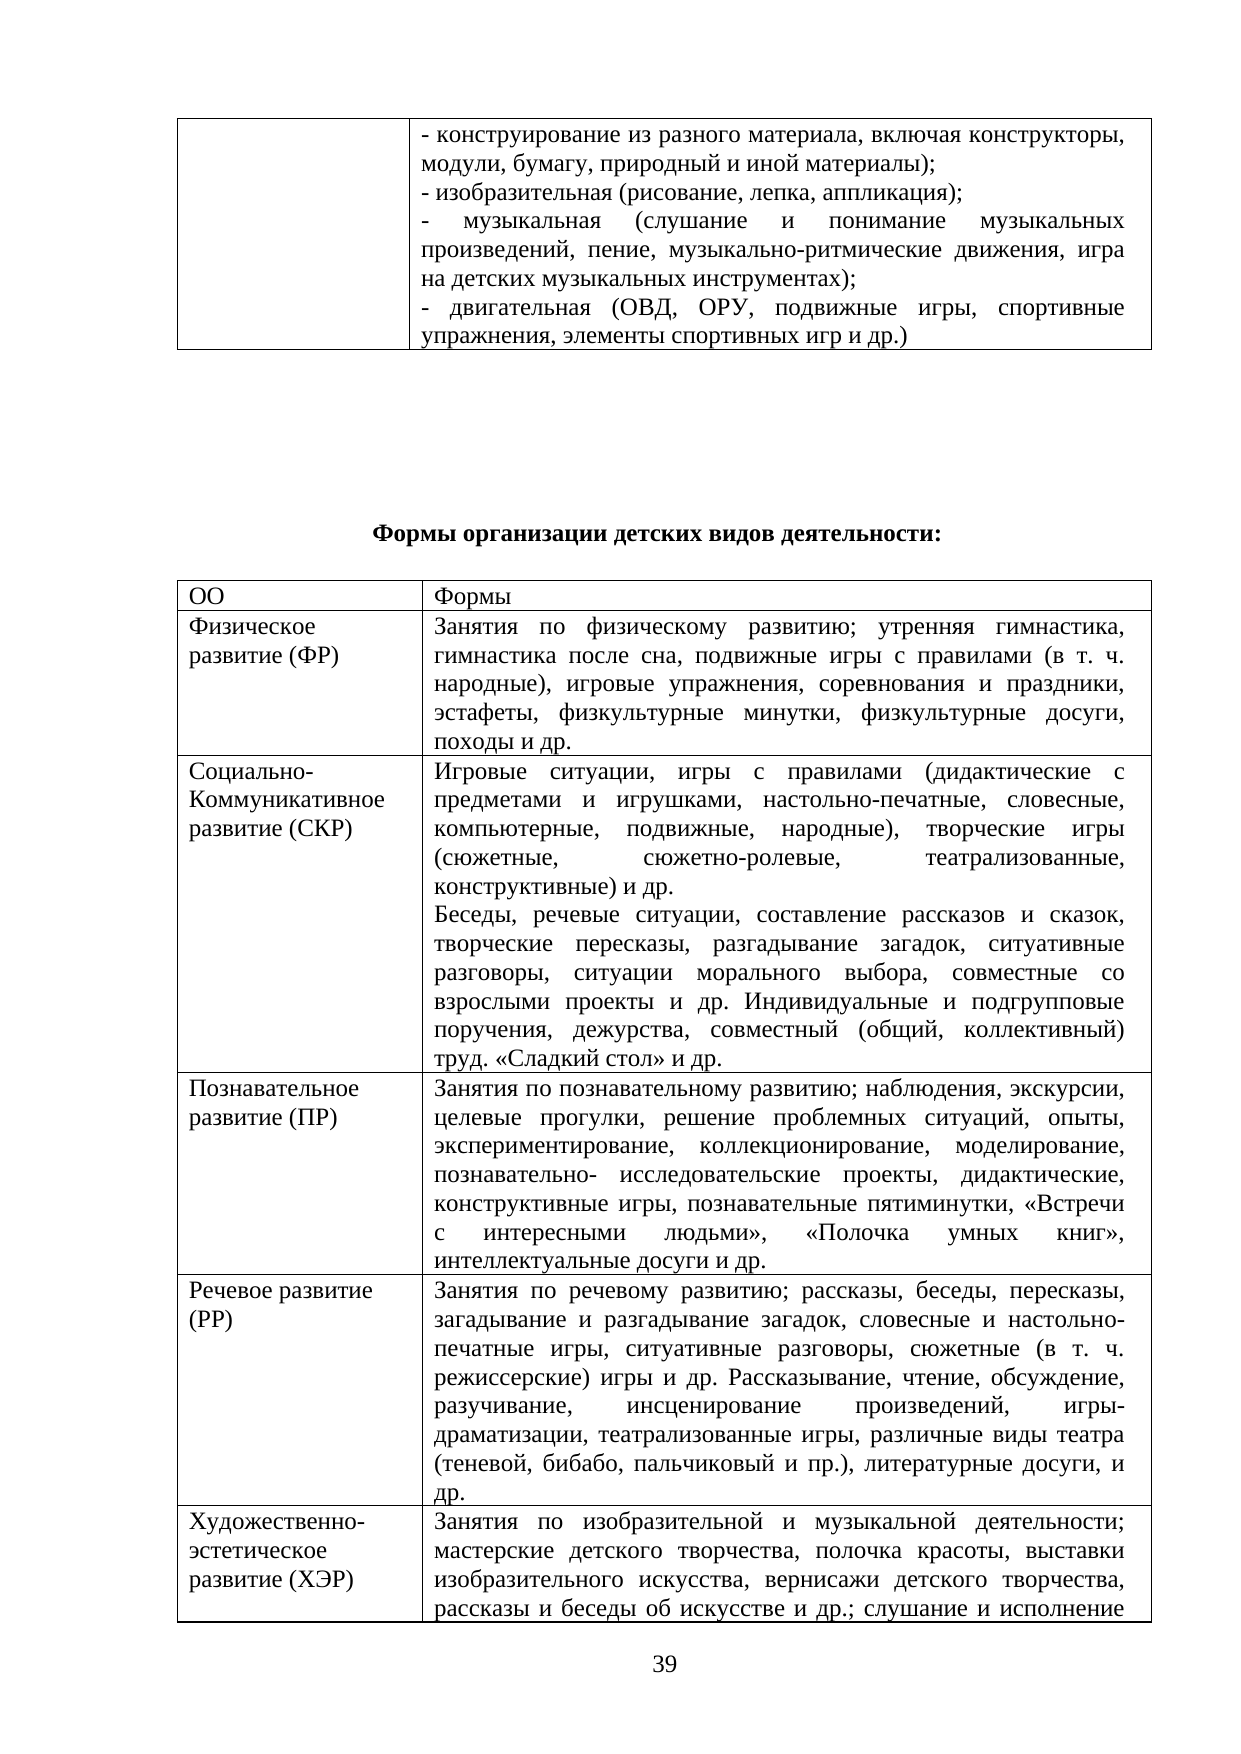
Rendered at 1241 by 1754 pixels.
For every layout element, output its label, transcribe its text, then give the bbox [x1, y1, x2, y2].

table_cell Физическое развитие (ФР) [178, 611, 422, 755]
table_cell Занятия по познавательному развитию; наблюдения, экскурсии, целевые прогулки, решение проблемных ситуаций, опыты, экспериментирование, коллекционирование, моделирование, познавательно- исследовательские проекты, дидактические, конструктивные игры, познавательные пятиминутки, «Встречи с интересными людьми», «Полочка умных книг», интеллектуальные досуги и др. [423, 1073, 1151, 1274]
table_cell Занятия по физическому развитию; утренняя гимнастика, гимнастика после сна, подвижные игры с правилами (в т. ч. народные), игровые упражнения, соревнования и праздники, эстафеты, физкультурные минутки, физкультурные досуги, походы и др. [423, 611, 1151, 755]
table_cell Речевое развитие (РР) [178, 1275, 422, 1505]
table_cell Игровые ситуации, игры с правилами (дидактические с предметами и игрушками, настольно-печатные, словесные, компьютерные, подвижные, народные), творческие игры (сюжетные, сюжетно-ролевые, театрализованные, конструктивные) и др. Беседы, речевые ситуации, составление рассказов и сказок, творческие пересказы, разгадывание загадок, ситуативные разговоры, ситуации морального выбора, совместные со взрослыми проекты и др. Индивидуальные и подгрупповые поручения, дежурства, совместный (общий, коллективный) труд. «Сладкий стол» и др. [423, 756, 1151, 1072]
table_cell Занятия по речевому развитию; рассказы, беседы, пересказы, загадывание и разгадывание загадок, словесные и настольно-печатные игры, ситуативные разговоры, сюжетные (в т. ч. режиссерские) игры и др. Рассказывание, чтение, обсуждение, разучивание, инсценирование произведений, игры-драматизации, театрализованные игры, различные виды театра (теневой, бибабо, пальчиковый и пр.), литературные досуги, и др. [423, 1275, 1151, 1505]
table_header ОО [178, 581, 422, 610]
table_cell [178, 119, 409, 349]
text Формы организации детских видов деятельности: [177, 518, 1137, 547]
table_header Формы [423, 581, 1151, 610]
table_cell Познавательное развитие (ПР) [178, 1073, 422, 1274]
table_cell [410, 119, 1151, 349]
table_cell Социально-Коммуникативное развитие (СКР) [178, 756, 422, 1072]
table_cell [178, 1506, 422, 1621]
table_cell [423, 1506, 1151, 1621]
